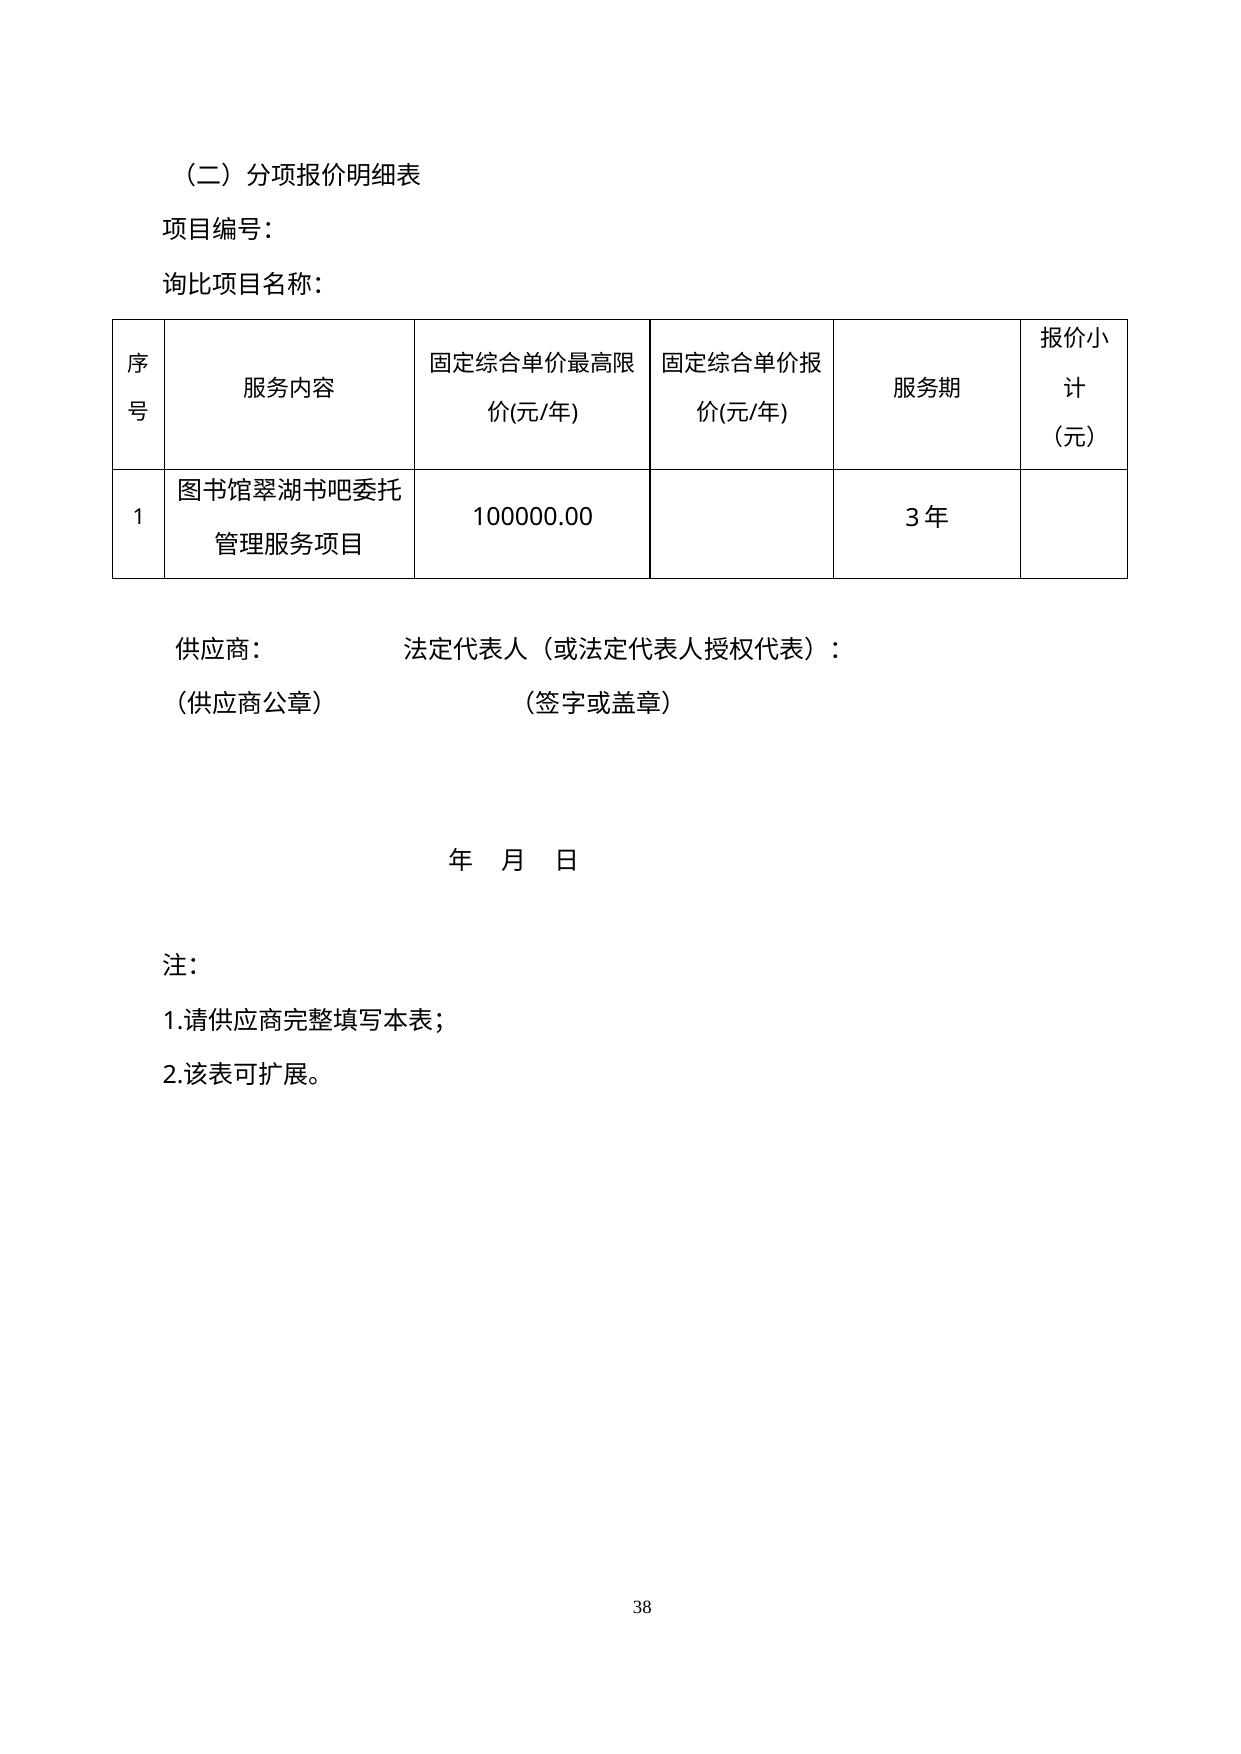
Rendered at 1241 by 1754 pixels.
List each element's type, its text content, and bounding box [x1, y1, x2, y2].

text 供应商： 法定代表人（或法定代表人授权代表）： [112, 629, 1128, 666]
table_header 报价小计（元） [1021, 320, 1127, 469]
table_header 服务内容 [165, 320, 414, 469]
text （供应商公章） （签字或盖章） [112, 684, 1128, 720]
table_cell 100000.00 [415, 470, 649, 577]
table_cell 1 [113, 470, 164, 577]
table_cell [1021, 470, 1127, 577]
text 询比项目名称： [112, 264, 1128, 301]
table_header 序号 [113, 320, 164, 469]
table_cell [651, 470, 833, 577]
table_cell 图书馆翠湖书吧委托管理服务项目 [165, 470, 414, 577]
text （二）分项报价明细表 [112, 156, 1128, 192]
text 2.该表可扩展。 [112, 1054, 1128, 1091]
text 1.请供应商完整填写本表； [112, 1000, 1128, 1036]
table_header 固定综合单价最高限价(元/年) [415, 320, 649, 469]
text 注： [112, 946, 1128, 982]
table_header 服务期 [834, 320, 1020, 469]
table_cell 3年 [834, 470, 1020, 577]
text 项目编号： [112, 210, 1128, 246]
text 年 月 日 [112, 840, 1128, 877]
table_header 固定综合单价报价(元/年) [651, 320, 833, 469]
